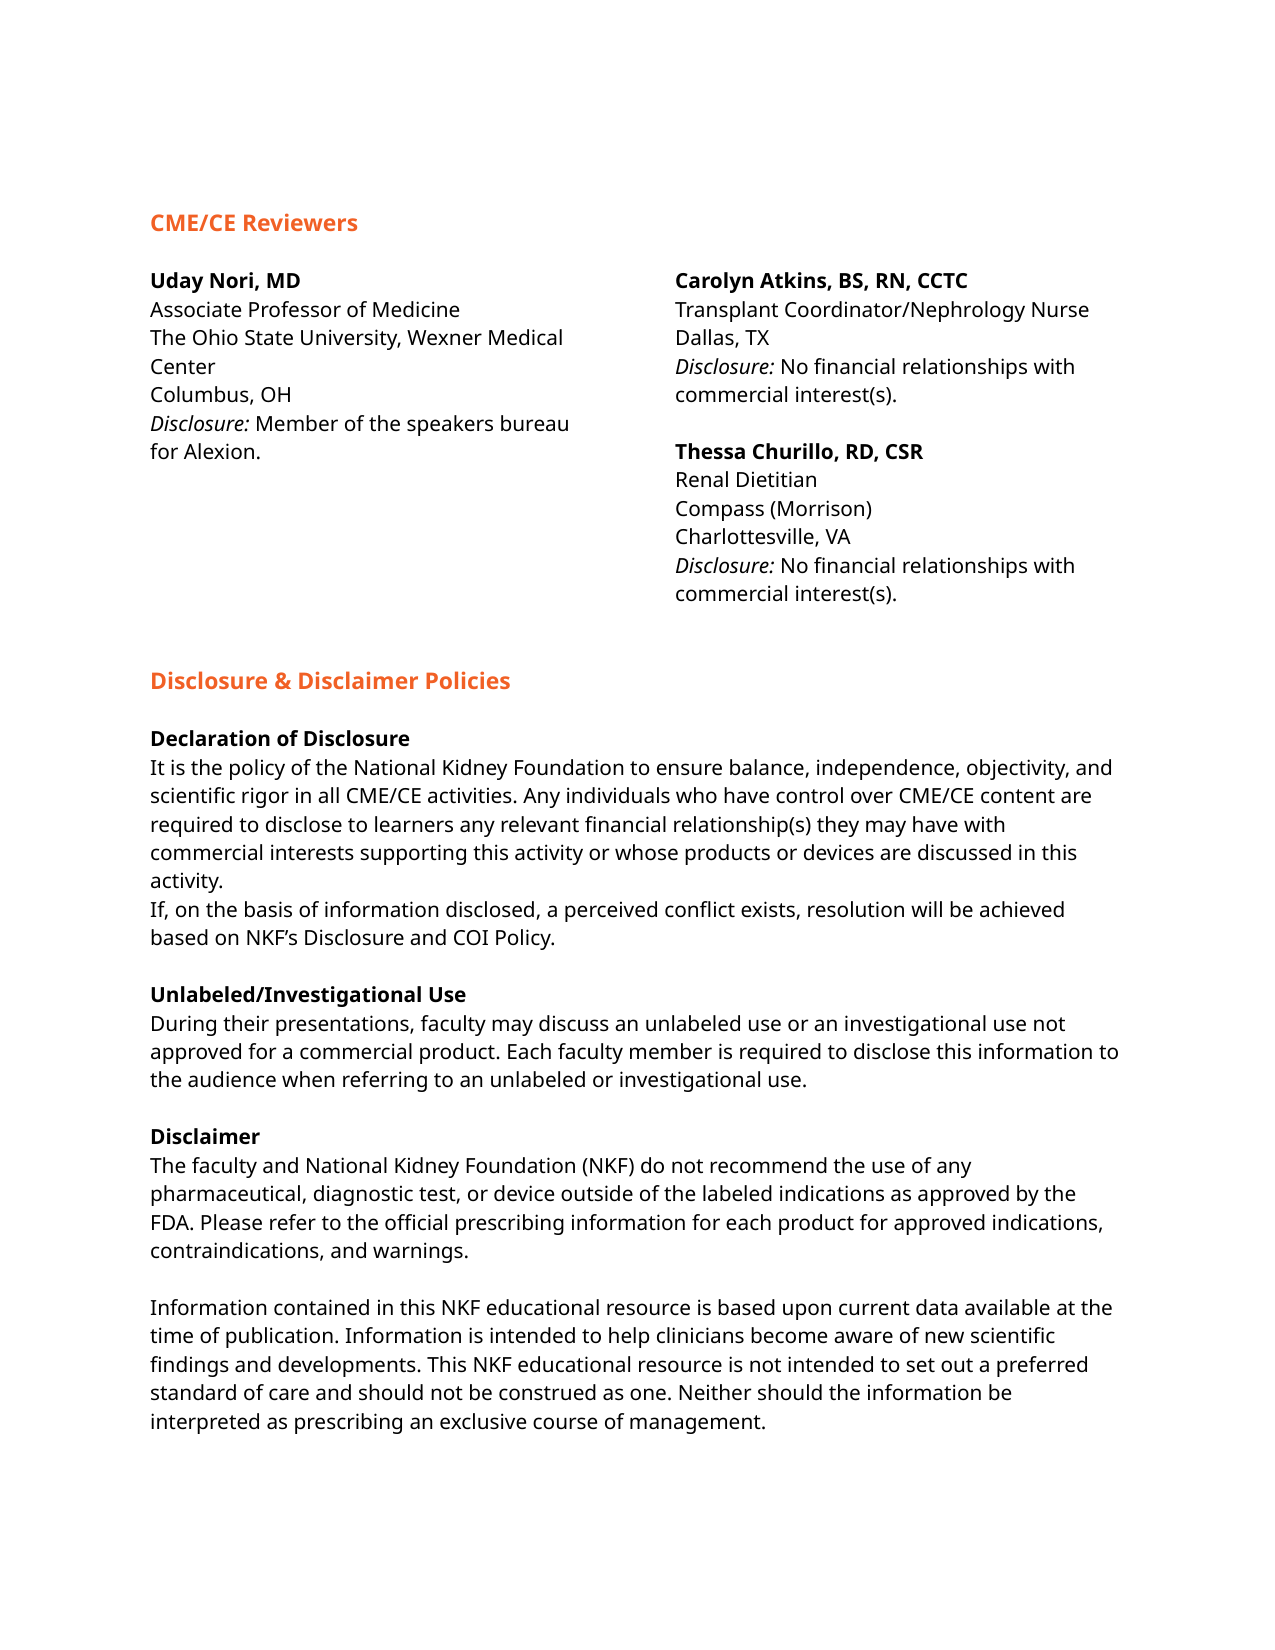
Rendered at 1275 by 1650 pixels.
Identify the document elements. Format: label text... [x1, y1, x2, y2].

text Disclaimer [150, 1122, 1125, 1151]
text Uday Nori, MD Associate Professor of Medicine The Ohio State University, Wexner Medical Center Columbus, OH Disclosure: Member of the speakers bureau for Alexion. [150, 267, 600, 466]
text Thessa Churillo, RD, CSR Renal Dietitian Compass (Morrison) Charlottesville, VA Disclosure: No financial relationships with commercial interest(s). [675, 437, 1125, 608]
text During their presentations, faculty may discuss an unlabeled use or an investigational use not approved for a commercial product. Each faculty member is required to disclose this information to the audience when referring to an unlabeled or investigational use. [150, 1009, 1125, 1094]
text It is the policy of the National Kidney Foundation to ensure balance, independence, objectivity, and scientific rigor in all CME/CE activities. Any individuals who have control over CME/CE content are required to disclose to learners any relevant financial relationship(s) they may have with commercial interests supporting this activity or whose products or devices are discussed in this activity. [150, 753, 1125, 895]
text If, on the basis of information disclosed, a perceived conflict exists, resolution will be achieved based on NKF’s Disclosure and COI Policy. [150, 895, 1125, 952]
text Disclosure & Disclaimer Policies [150, 665, 1125, 696]
text Carolyn Atkins, BS, RN, CCTC Transplant Coordinator/Nephrology Nurse Dallas, TX Disclosure: No financial relationships with commercial interest(s). [675, 267, 1125, 409]
text The faculty and National Kidney Foundation (NKF) do not recommend the use of any pharmaceutical, diagnostic test, or device outside of the labeled indications as approved by the FDA. Please refer to the official prescribing information for each product for approved indications, contraindications, and warnings. [150, 1151, 1125, 1265]
text Unlabeled/Investigational Use [150, 980, 1125, 1009]
text Information contained in this NKF educational resource is based upon current data available at the time of publication. Information is intended to help clinicians become aware of new scientific findings and developments. This NKF educational resource is not intended to set out a preferred standard of care and should not be construed as one. Neither should the information be interpreted as prescribing an exclusive course of management. [150, 1293, 1125, 1435]
text Declaration of Disclosure [150, 724, 1125, 753]
text CME/CE Reviewers [150, 207, 1125, 238]
